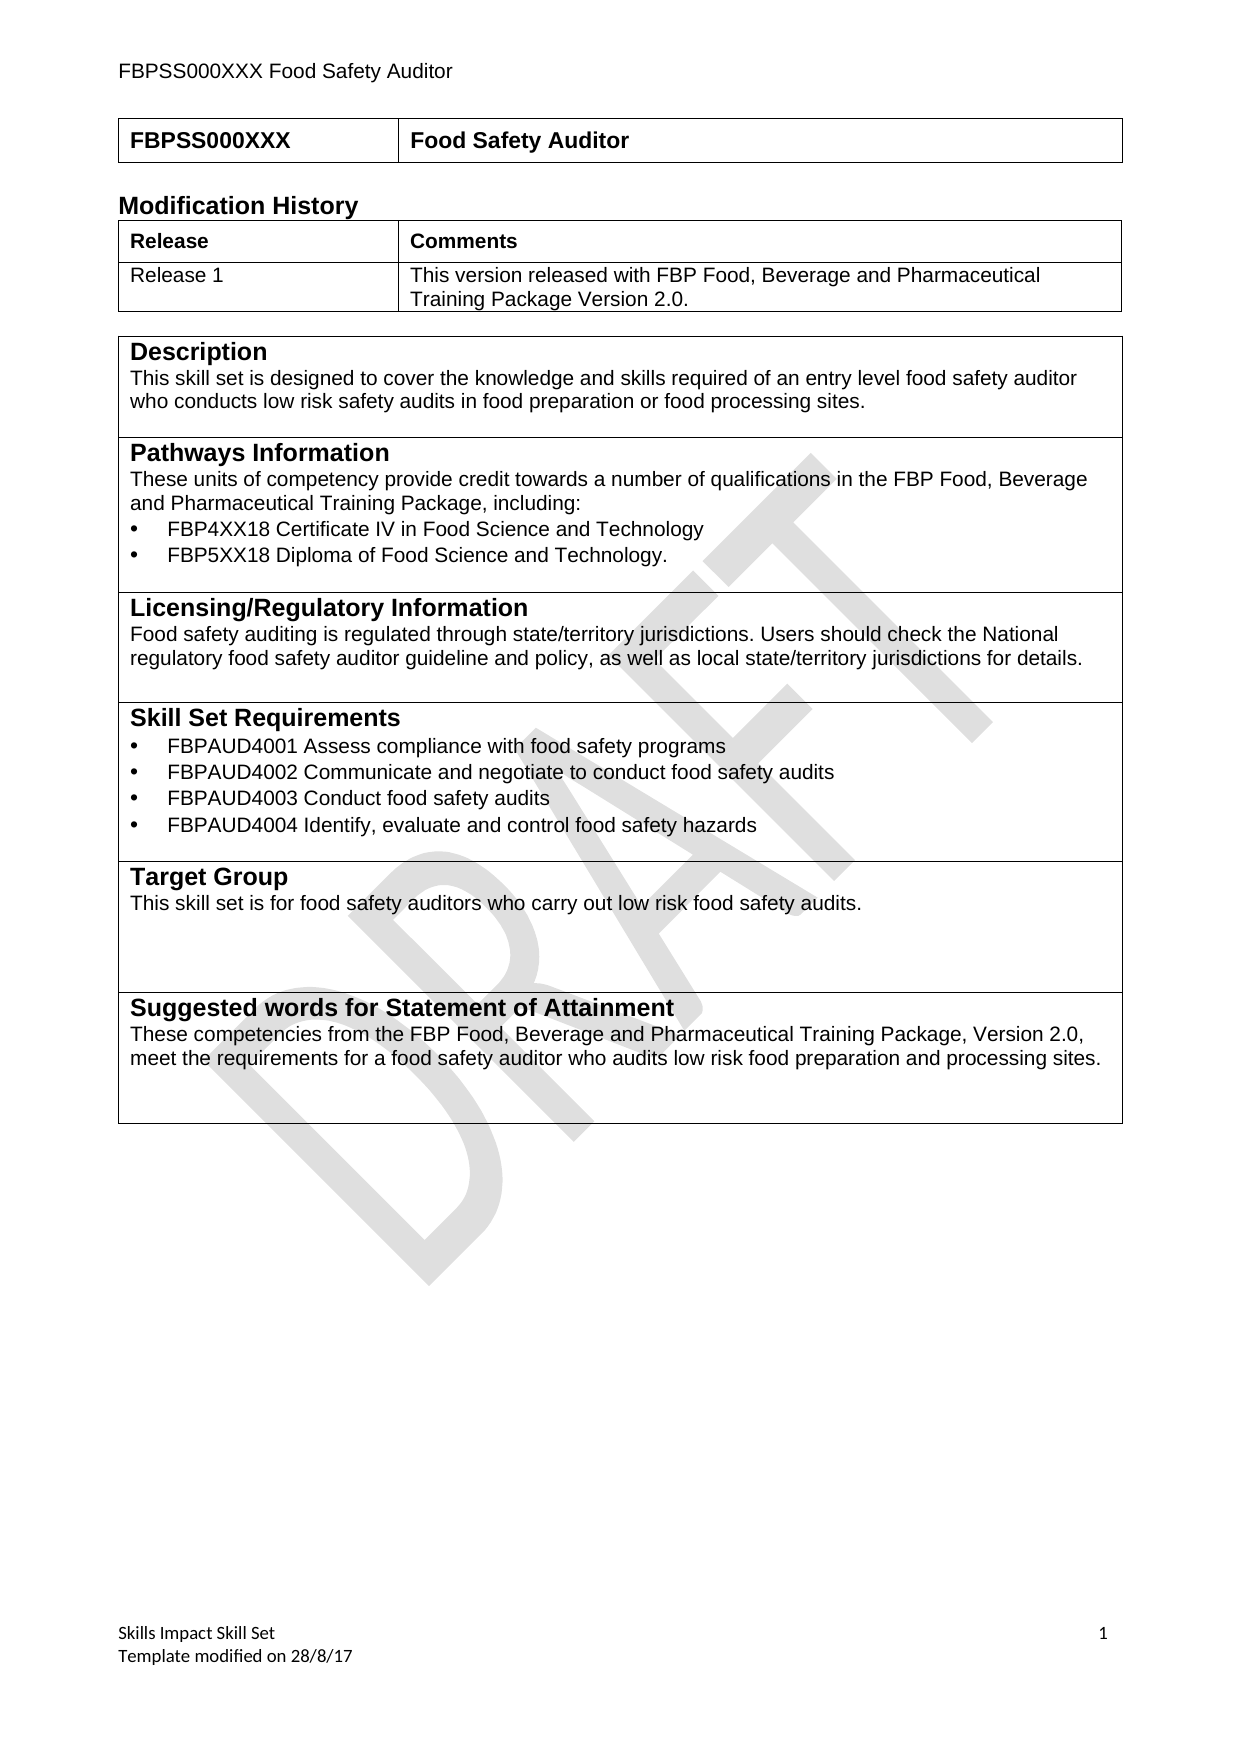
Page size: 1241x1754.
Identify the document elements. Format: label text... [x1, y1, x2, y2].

table_cell Suggested words for Statement of Attainment These competencies from the FBP Food, Beverage and Pharmaceutical Training Package, Version 2.0, meet the requirements for a food safety auditor who audits low risk food preparation and processing sites. [119, 993, 1122, 1123]
table_header Comments [399, 221, 1121, 262]
table_cell Pathways Information These units of competency provide credit towards a number of qualifications in the FBP Food, Beverage and Pharmaceutical Training Package, including: FBP4XX18 Certificate IV in Food Science and Technology FBP5XX18 Diploma of Food Science and Technology. [119, 438, 1122, 592]
table_header Description This skill set is designed to cover the knowledge and skills required of an entry level food safety auditor who conducts low risk safety audits in food preparation or food processing sites. [119, 337, 1122, 437]
table_header FBPSS000XXX [119, 119, 398, 162]
table_cell Release 1 [119, 263, 398, 311]
table_header Release [119, 221, 398, 262]
subtitle Modification History [118, 191, 1122, 220]
table_cell This version released with FBP Food, Beverage and Pharmaceutical Training Package Version 2.0. [399, 263, 1121, 311]
table_header Food Safety Auditor [399, 119, 1122, 162]
table_cell Skill Set Requirements FBPAUD4001 Assess compliance with food safety programs FBPAUD4002 Communicate and negotiate to conduct food safety audits FBPAUD4003 Conduct food safety audits FBPAUD4004 Identify, evaluate and control food safety hazards [119, 703, 1122, 861]
table_cell Licensing/Regulatory Information Food safety auditing is regulated through state/territory jurisdictions. Users should check the National regulatory food safety auditor guideline and policy, as well as local state/territory jurisdictions for details. [119, 593, 1122, 702]
table_cell Target Group This skill set is for food safety auditors who carry out low risk food safety audits. [119, 862, 1122, 992]
